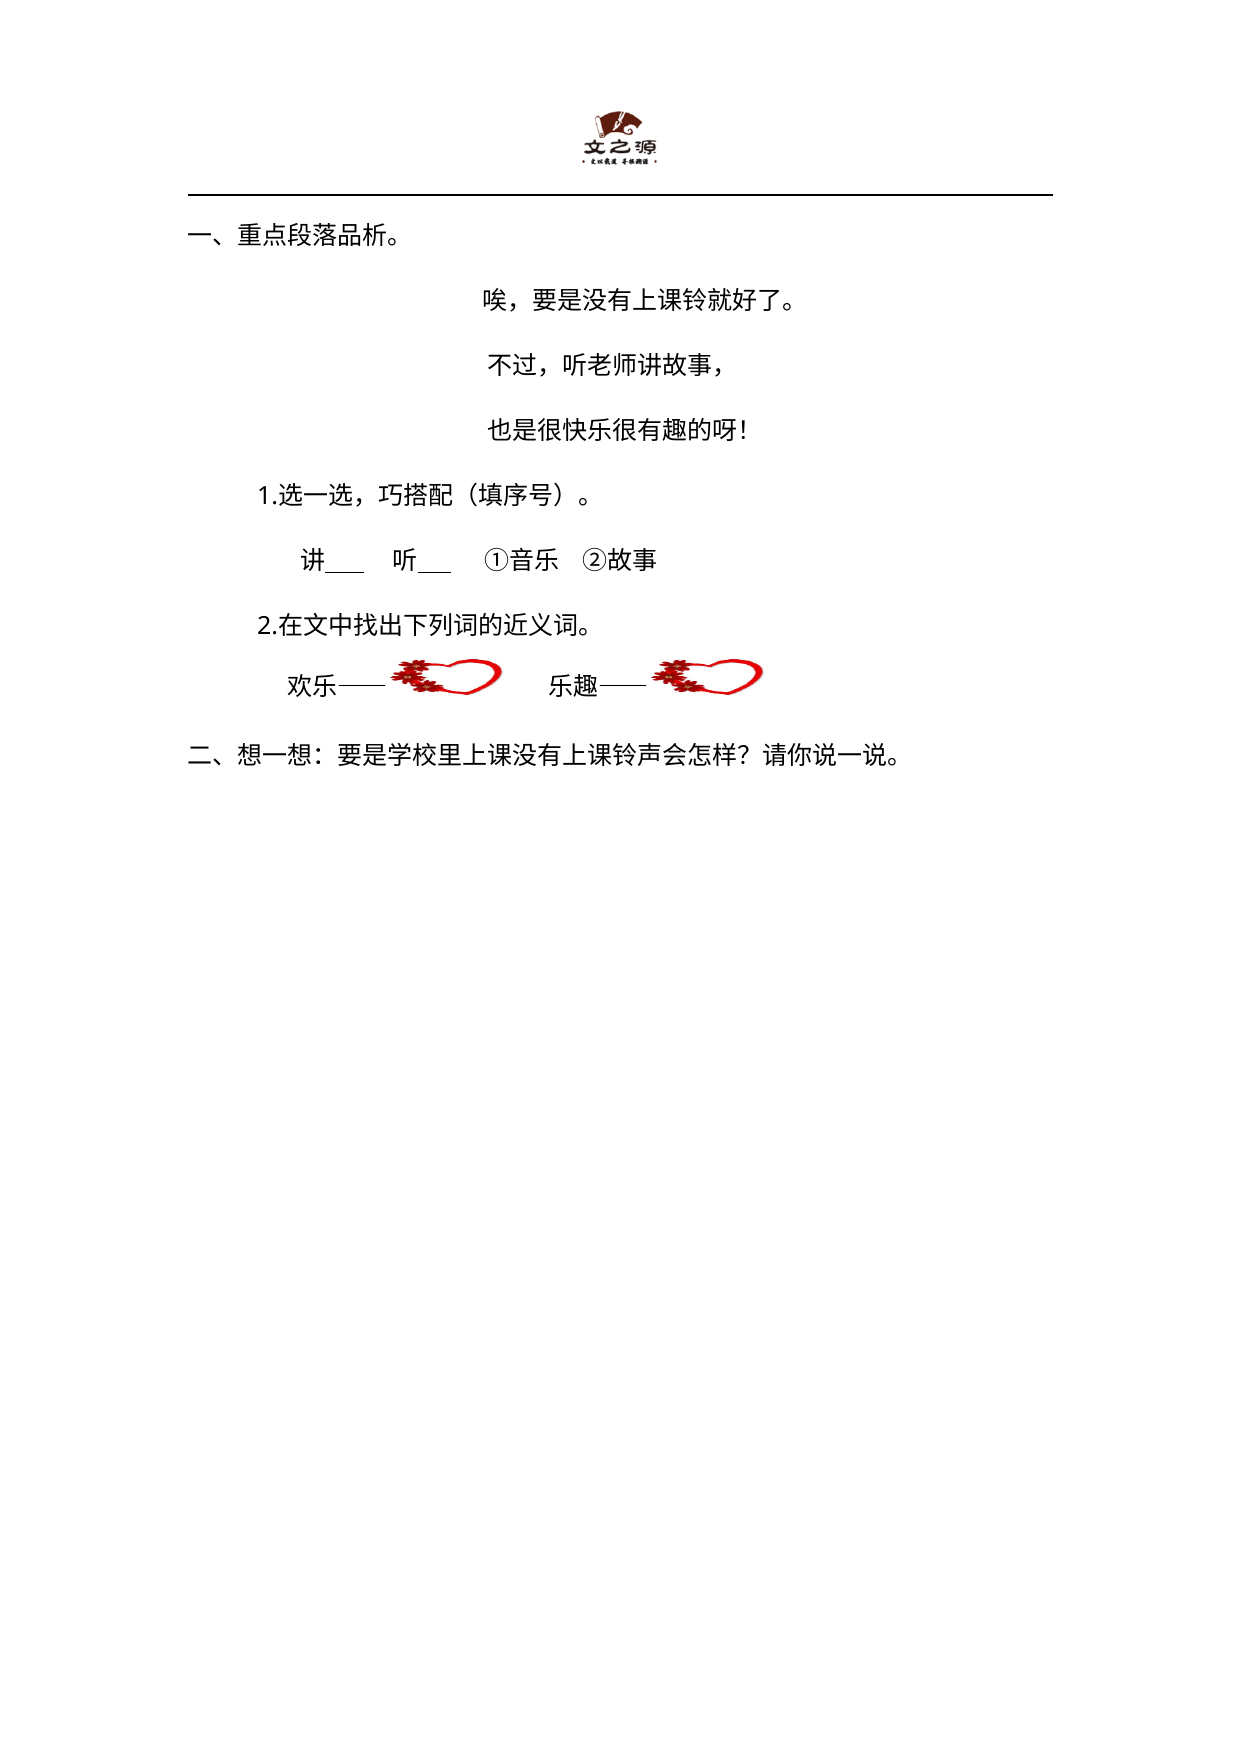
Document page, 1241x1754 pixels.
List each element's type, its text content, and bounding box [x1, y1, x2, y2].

text 一、重点段落品析。 [187, 201, 1053, 266]
text 讲 听 ①音乐 ②故事 [187, 526, 1053, 591]
picture [387, 656, 504, 696]
text 也是很快乐很有趣的呀！ [187, 396, 1053, 461]
text 1.选一选，巧搭配（填序号）。 [187, 461, 1053, 526]
text 不过，听老师讲故事， [187, 331, 1053, 396]
picture [543, 88, 698, 193]
text 唉，要是没有上课铃就好了。 [187, 266, 1053, 331]
text 二、想一想：要是学校里上课没有上课铃声会怎样？请你说一说。 [187, 721, 1053, 786]
text 2.在文中找出下列词的近义词。 [187, 591, 1053, 656]
picture [648, 656, 765, 696]
text 欢乐—— 乐趣—— [187, 656, 1053, 721]
